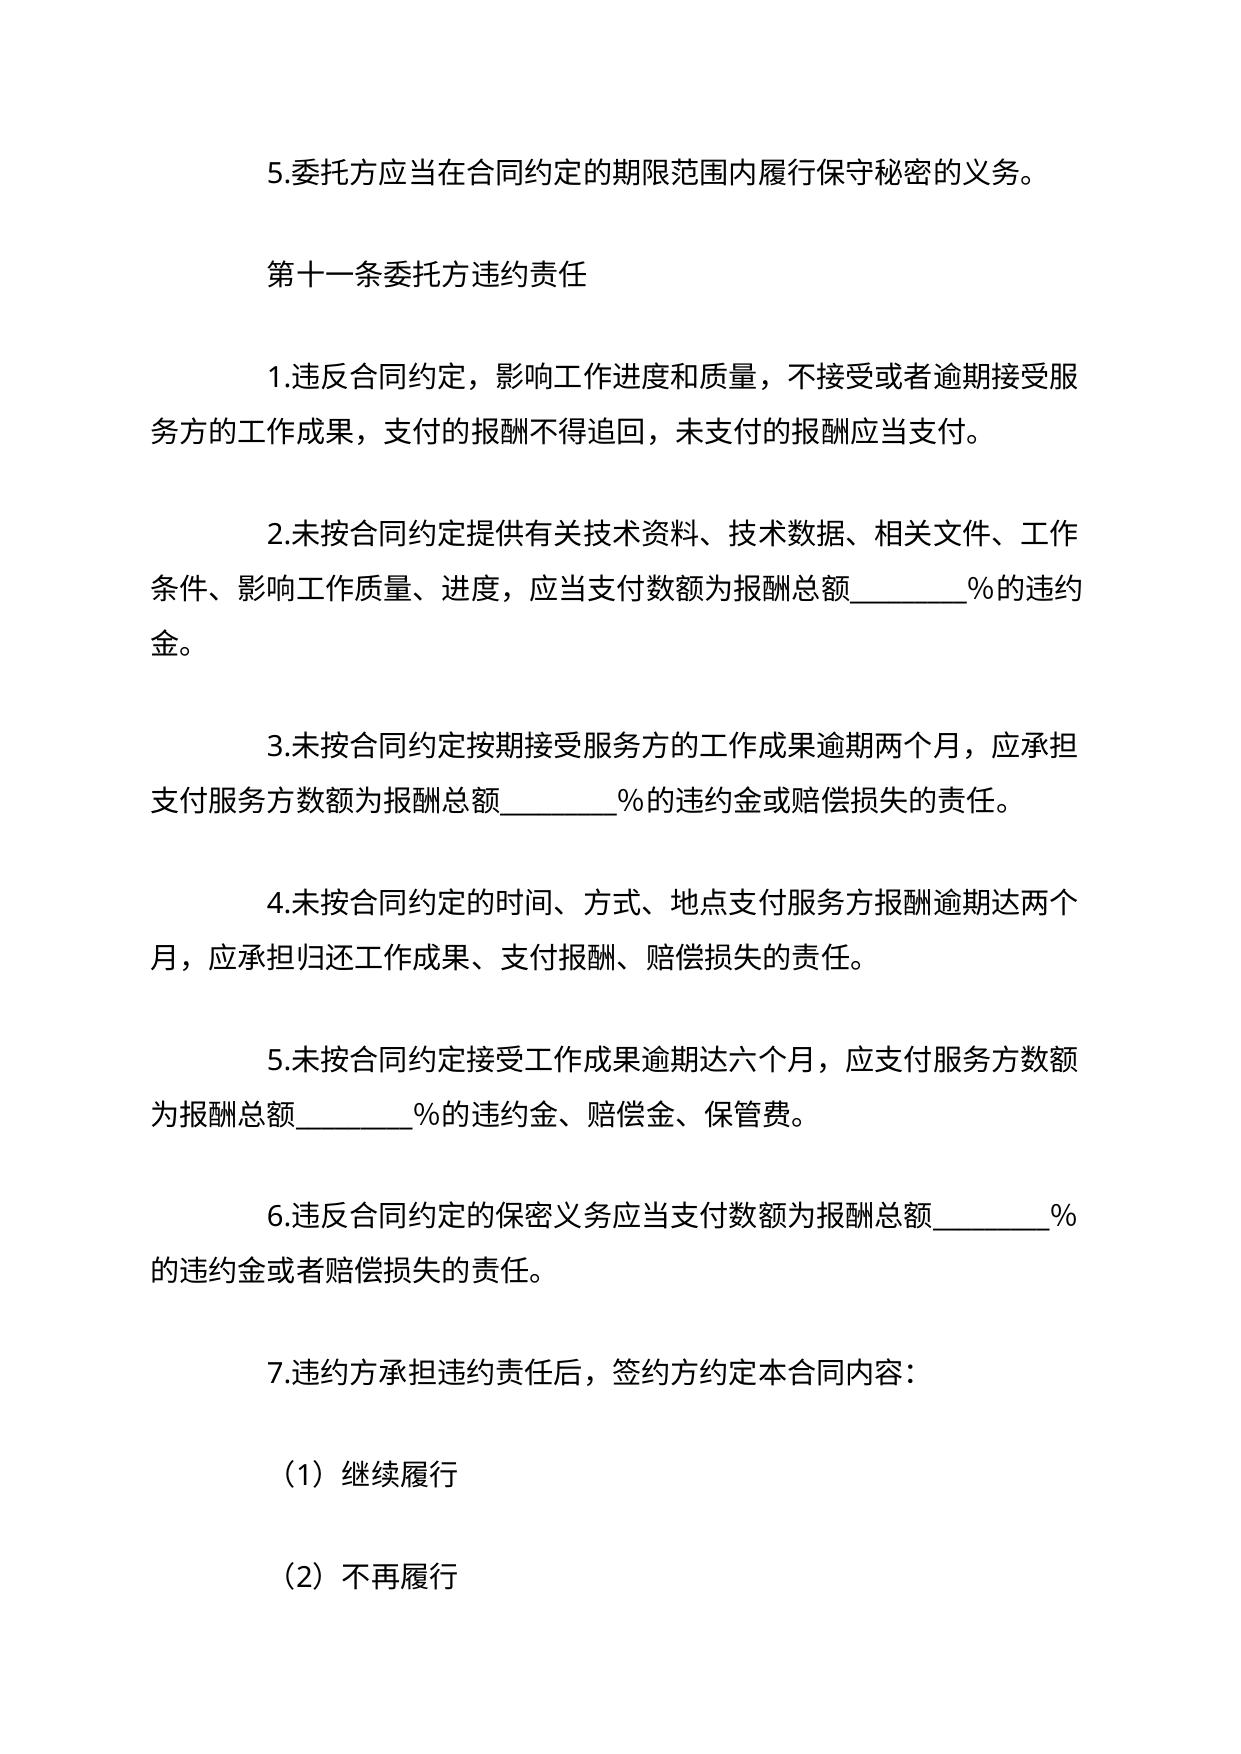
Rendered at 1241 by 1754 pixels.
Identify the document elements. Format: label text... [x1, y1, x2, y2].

text 1.违反合同约定，影响工作进度和质量，不接受或者逾期接受服务方的工作成果，支付的报酬不得追回，未支付的报酬应当支付。 [150, 354, 1090, 451]
text （2）不再履行 [150, 1554, 1090, 1596]
text 2.未按合同约定提供有关技术资料、技术数据、相关文件、工作条件、影响工作质量、进度，应当支付数额为报酬总额_________％的违约金。 [150, 511, 1090, 663]
text 5.委托方应当在合同约定的期限范围内履行保守秘密的义务。 [150, 150, 1090, 192]
text 4.未按合同约定的时间、方式、地点支付服务方报酬逾期达两个月，应承担归还工作成果、支付报酬、赔偿损失的责任。 [150, 879, 1090, 977]
text 第十一条委托方违约责任 [150, 252, 1090, 294]
text 7.违约方承担违约责任后，签约方约定本合同内容： [150, 1350, 1090, 1392]
text 3.未按合同约定按期接受服务方的工作成果逾期两个月，应承担支付服务方数额为报酬总额_________％的违约金或赔偿损失的责任。 [150, 722, 1090, 820]
text 6.违反合同约定的保密义务应当支付数额为报酬总额_________％的违约金或者赔偿损失的责任。 [150, 1193, 1090, 1290]
text （1）继续履行 [150, 1452, 1090, 1494]
text 5.未按合同约定接受工作成果逾期达六个月，应支付服务方数额为报酬总额_________％的违约金、赔偿金、保管费。 [150, 1036, 1090, 1133]
